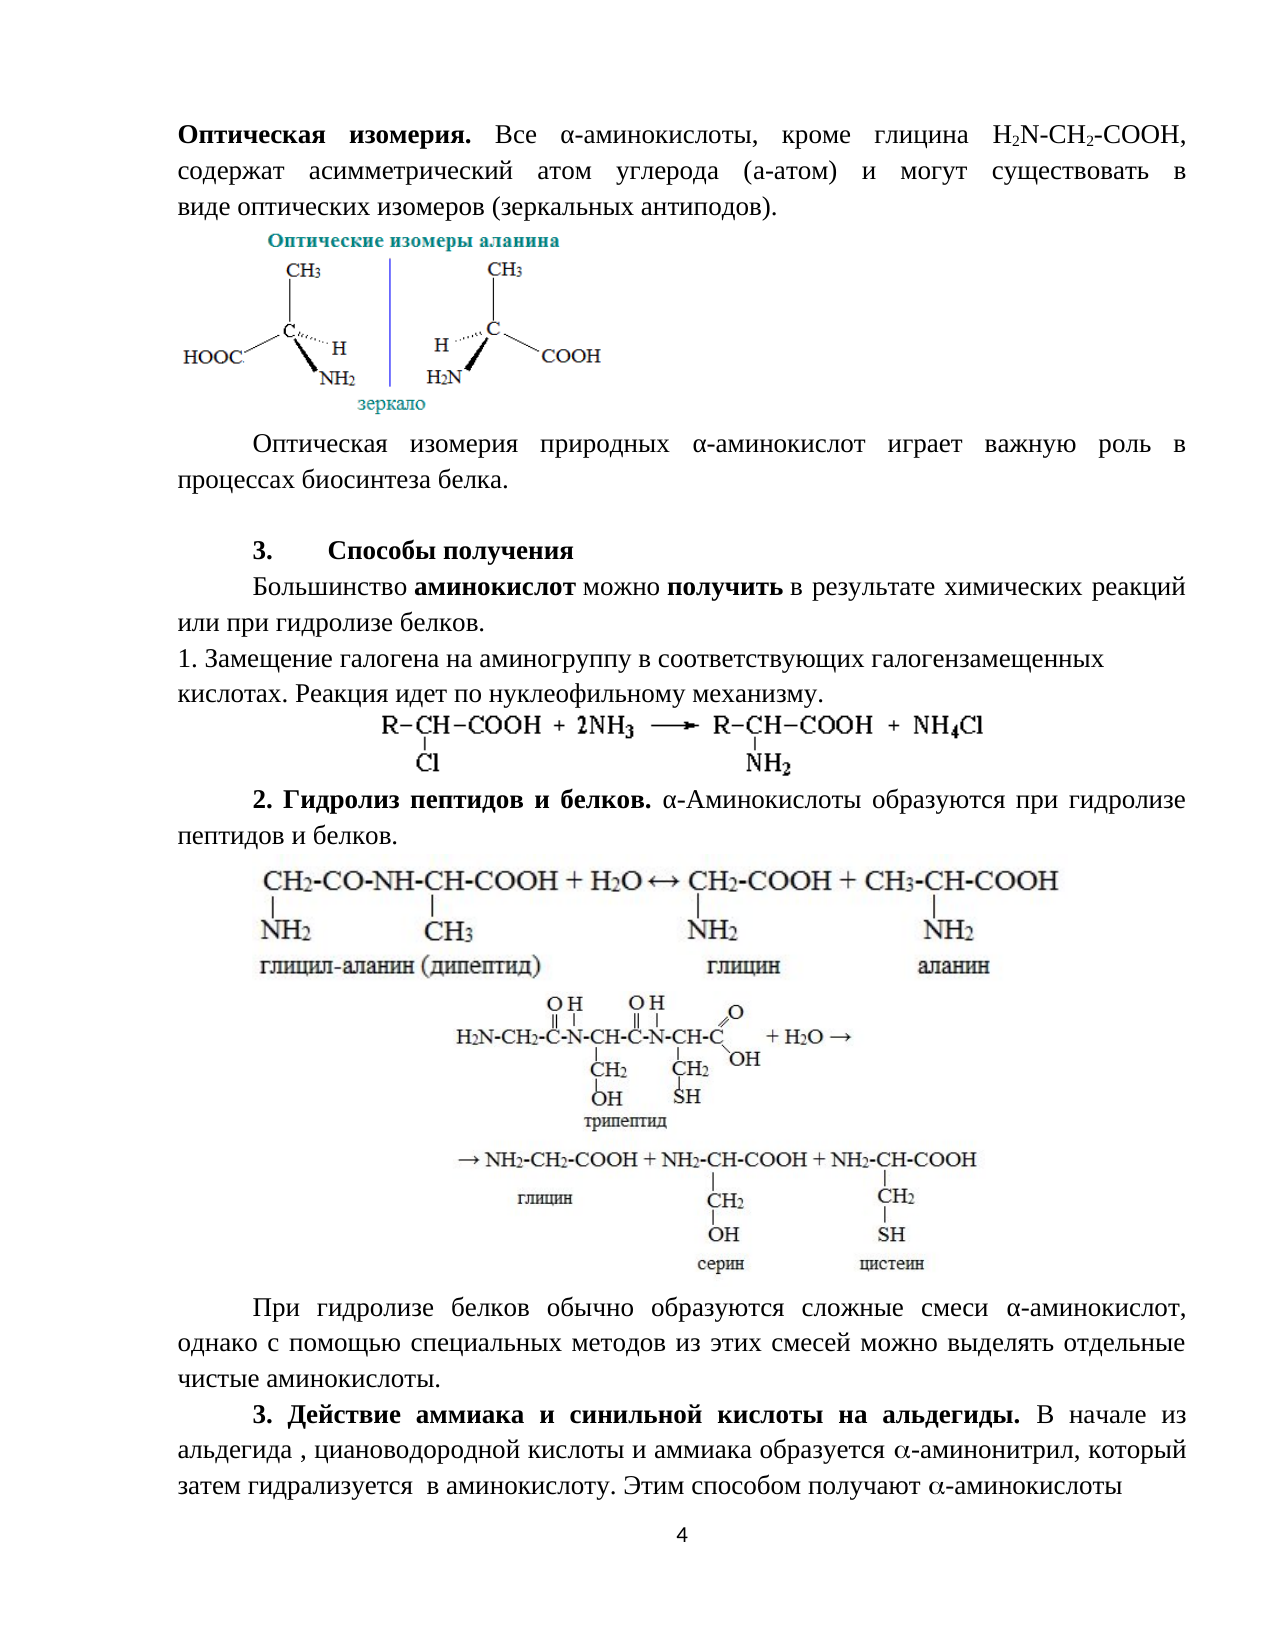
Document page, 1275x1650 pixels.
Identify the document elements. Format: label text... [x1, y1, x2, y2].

picture [177, 225, 614, 423]
text 3. Действие аммиака и синильной кислоты на альдегиды. В начале из альдегида , циановодородной кислоты и аммиака образуется -аминонитрил, который затем гидрализуется в аминокислоту. Этим способом получают -аминокислоты [177, 1398, 1186, 1440]
text При гидролизе белков обычно образуются сложные смеси α-аминокислот, однако с помощью специальных методов из этих смесей можно выделять отдельные чистые аминокислоты. [177, 1291, 1186, 1393]
text 2. Гидролиз пептидов и белков. α-Аминокислоты образуются при гидролизе пептидов и белков. [177, 783, 1186, 850]
text 3. Действие аммиака и синильной кислоты на альдегиды. В начале из альдегида , циановодородной кислоты и аммиака образуется -аминонитрил, который затем гидрализуется в аминокислоту. Этим способом получают -аминокислоты [177, 1465, 1186, 1501]
list Способы получения [177, 534, 1186, 566]
text Оптическая изомерия. Все α-аминокислоты, кроме глицина H2N-CH2-COOH, содержат асимметрический атом углерода (a-атом) и могут существовать в виде оптических изомеров (зеркальных антиподов). [177, 118, 1186, 221]
text 1. Замещение галогена на аминогруппу в соответствующих галогензамещенных кислотах. Реакция идет по нуклеофильному механизму. [177, 642, 1186, 708]
picture [378, 713, 986, 779]
picture [252, 854, 1068, 988]
text Оптическая изомерия природных α-аминокислот играет важную роль в процессах биосинтеза белка. [177, 427, 1186, 494]
picture [452, 991, 986, 1287]
text Большинство аминокислот можно получить в результате химических реакций или при гидролизе белков. [177, 570, 1186, 637]
